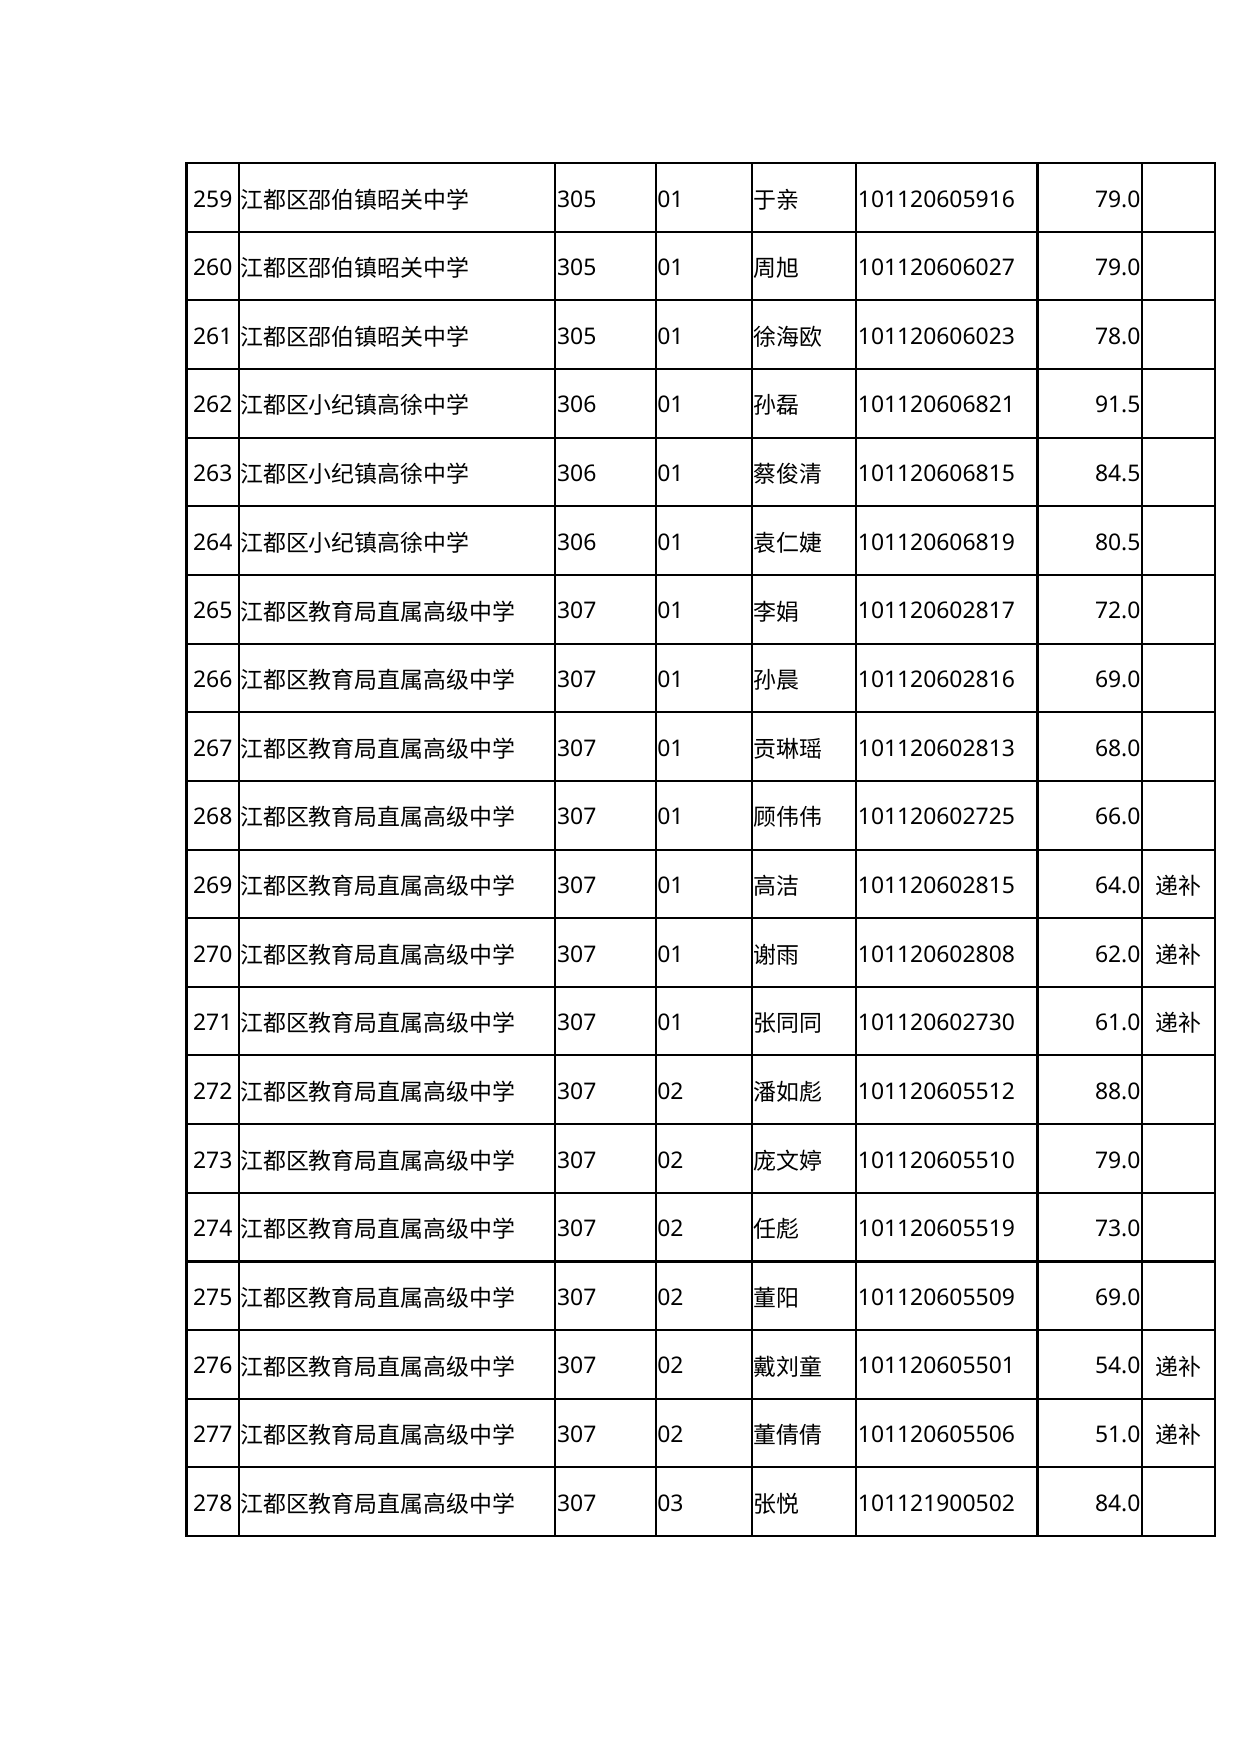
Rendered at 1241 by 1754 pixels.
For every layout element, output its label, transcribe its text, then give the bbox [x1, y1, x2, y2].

table_cell 274 [188, 1194, 238, 1260]
table_cell 54.0 [1039, 1331, 1141, 1398]
table_cell [1143, 782, 1214, 848]
table_cell 101120605512 [857, 1056, 1036, 1123]
table_cell 江都区教育局直属高级中学 [240, 1263, 554, 1329]
table_cell 张同同 [753, 988, 855, 1054]
table_cell 徐海欧 [753, 301, 855, 368]
table_cell 01 [657, 713, 751, 780]
table_cell 307 [556, 645, 655, 711]
table_cell 260 [188, 233, 238, 299]
table_cell 江都区教育局直属高级中学 [240, 1194, 554, 1260]
table_cell 88.0 [1039, 1056, 1141, 1123]
table_cell 306 [556, 507, 655, 574]
table_cell 264 [188, 507, 238, 574]
table_cell 递补 [1143, 988, 1214, 1054]
table_cell 101120606819 [857, 507, 1036, 574]
table_cell 272 [188, 1056, 238, 1123]
table_cell 袁仁婕 [753, 507, 855, 574]
table_cell 01 [657, 851, 751, 917]
table_cell 江都区教育局直属高级中学 [240, 713, 554, 780]
table_cell 78.0 [1039, 301, 1141, 368]
table_cell 01 [657, 576, 751, 642]
table_cell 贡琳瑶 [753, 713, 855, 780]
table_cell [1143, 233, 1214, 299]
table_cell 101120602813 [857, 713, 1036, 780]
table_cell 79.0 [1039, 233, 1141, 299]
table_cell 101120602815 [857, 851, 1036, 917]
table_cell 307 [556, 988, 655, 1054]
table_cell 101120606815 [857, 439, 1036, 505]
table_cell 61.0 [1039, 988, 1141, 1054]
table_cell 02 [657, 1056, 751, 1123]
table_cell 顾伟伟 [753, 782, 855, 848]
table_cell 265 [188, 576, 238, 642]
table_cell 高洁 [753, 851, 855, 917]
table_cell 01 [657, 233, 751, 299]
table_cell [1143, 713, 1214, 780]
table_cell 江都区教育局直属高级中学 [240, 1125, 554, 1192]
table_cell 80.5 [1039, 507, 1141, 574]
table_cell 101120605916 [857, 164, 1036, 231]
table_cell 01 [657, 439, 751, 505]
table_cell 262 [188, 370, 238, 437]
table_cell 278 [188, 1468, 238, 1535]
table_cell 307 [556, 919, 655, 986]
table_cell 275 [188, 1263, 238, 1329]
table_cell 江都区邵伯镇昭关中学 [240, 301, 554, 368]
table_cell 307 [556, 851, 655, 917]
table_cell 276 [188, 1331, 238, 1398]
table_cell 62.0 [1039, 919, 1141, 986]
table_cell 307 [556, 1400, 655, 1466]
table_cell [1143, 164, 1214, 231]
table_cell 02 [657, 1400, 751, 1466]
table_cell 递补 [1143, 1400, 1214, 1466]
table_cell 庞文婷 [753, 1125, 855, 1192]
table_cell 268 [188, 782, 238, 848]
table_cell 307 [556, 1468, 655, 1535]
table_cell 01 [657, 507, 751, 574]
table_cell 02 [657, 1331, 751, 1398]
table_cell 01 [657, 919, 751, 986]
table_cell 江都区教育局直属高级中学 [240, 645, 554, 711]
table_cell 01 [657, 645, 751, 711]
table_cell 孙晨 [753, 645, 855, 711]
table_cell 01 [657, 782, 751, 848]
table_cell 84.0 [1039, 1468, 1141, 1535]
table_cell 02 [657, 1194, 751, 1260]
table_cell 101120602816 [857, 645, 1036, 711]
table_cell 任彪 [753, 1194, 855, 1260]
table_cell 于亲 [753, 164, 855, 231]
table_cell 101120606027 [857, 233, 1036, 299]
table_cell 307 [556, 1331, 655, 1398]
table_cell 递补 [1143, 1331, 1214, 1398]
table_cell [1143, 645, 1214, 711]
table_cell 江都区邵伯镇昭关中学 [240, 164, 554, 231]
table_cell 02 [657, 1263, 751, 1329]
table_cell 01 [657, 370, 751, 437]
table_cell 51.0 [1039, 1400, 1141, 1466]
table_cell 307 [556, 1056, 655, 1123]
table_cell 68.0 [1039, 713, 1141, 780]
table_cell 79.0 [1039, 164, 1141, 231]
table_cell 江都区小纪镇高徐中学 [240, 439, 554, 505]
table_cell 307 [556, 1125, 655, 1192]
table_cell [1143, 1194, 1214, 1260]
table_cell 03 [657, 1468, 751, 1535]
table_cell 李娟 [753, 576, 855, 642]
table_cell 307 [556, 1194, 655, 1260]
table_cell 69.0 [1039, 645, 1141, 711]
table_cell 董阳 [753, 1263, 855, 1329]
table_cell 259 [188, 164, 238, 231]
table_cell [1143, 1263, 1214, 1329]
table_cell 101120602725 [857, 782, 1036, 848]
table_cell 64.0 [1039, 851, 1141, 917]
table_cell 69.0 [1039, 1263, 1141, 1329]
table_cell 101120602817 [857, 576, 1036, 642]
table_cell 101120605506 [857, 1400, 1036, 1466]
table_cell [1143, 439, 1214, 505]
table_cell 307 [556, 1263, 655, 1329]
table_cell [1143, 576, 1214, 642]
table_cell 江都区教育局直属高级中学 [240, 1468, 554, 1535]
table_cell 江都区邵伯镇昭关中学 [240, 233, 554, 299]
table_cell 蔡俊清 [753, 439, 855, 505]
table_cell [1143, 301, 1214, 368]
table_cell 谢雨 [753, 919, 855, 986]
table_cell 101120602808 [857, 919, 1036, 986]
table_cell 江都区教育局直属高级中学 [240, 851, 554, 917]
table_cell 91.5 [1039, 370, 1141, 437]
table_cell 递补 [1143, 919, 1214, 986]
table_cell 273 [188, 1125, 238, 1192]
table_cell 305 [556, 233, 655, 299]
table_cell 307 [556, 576, 655, 642]
table_cell 306 [556, 439, 655, 505]
table_cell 66.0 [1039, 782, 1141, 848]
table_cell 267 [188, 713, 238, 780]
table_cell 周旭 [753, 233, 855, 299]
table_cell 张悦 [753, 1468, 855, 1535]
table_cell 01 [657, 301, 751, 368]
table_cell 305 [556, 301, 655, 368]
table_cell 307 [556, 713, 655, 780]
table_cell 戴刘童 [753, 1331, 855, 1398]
table_cell 307 [556, 782, 655, 848]
table_cell [1143, 1056, 1214, 1123]
table_cell 72.0 [1039, 576, 1141, 642]
table_cell 101120605509 [857, 1263, 1036, 1329]
table_cell 101120605501 [857, 1331, 1036, 1398]
table_cell 江都区教育局直属高级中学 [240, 576, 554, 642]
table_cell 101120605519 [857, 1194, 1036, 1260]
table_cell 递补 [1143, 851, 1214, 917]
table_cell 江都区教育局直属高级中学 [240, 1400, 554, 1466]
table_cell [1143, 507, 1214, 574]
table_cell 101121900502 [857, 1468, 1036, 1535]
table_cell 101120606821 [857, 370, 1036, 437]
table_cell 江都区教育局直属高级中学 [240, 919, 554, 986]
table_cell 277 [188, 1400, 238, 1466]
table_cell 101120605510 [857, 1125, 1036, 1192]
table_cell 306 [556, 370, 655, 437]
table_cell [1143, 1468, 1214, 1535]
table_cell 孙磊 [753, 370, 855, 437]
table_cell 261 [188, 301, 238, 368]
table_cell [1143, 1125, 1214, 1192]
table_cell 84.5 [1039, 439, 1141, 505]
table_cell 江都区教育局直属高级中学 [240, 1056, 554, 1123]
table_cell 270 [188, 919, 238, 986]
table_cell 01 [657, 988, 751, 1054]
table_cell 江都区小纪镇高徐中学 [240, 507, 554, 574]
table_cell 305 [556, 164, 655, 231]
table_cell 101120606023 [857, 301, 1036, 368]
table_cell 269 [188, 851, 238, 917]
table_cell 266 [188, 645, 238, 711]
table_cell 江都区教育局直属高级中学 [240, 1331, 554, 1398]
table_cell 01 [657, 164, 751, 231]
table_cell 73.0 [1039, 1194, 1141, 1260]
table_cell 271 [188, 988, 238, 1054]
table_cell 79.0 [1039, 1125, 1141, 1192]
table_cell 263 [188, 439, 238, 505]
table_cell 江都区教育局直属高级中学 [240, 782, 554, 848]
table_cell 董倩倩 [753, 1400, 855, 1466]
table_cell 02 [657, 1125, 751, 1192]
table_cell 江都区小纪镇高徐中学 [240, 370, 554, 437]
table_cell 潘如彪 [753, 1056, 855, 1123]
table_cell [1143, 370, 1214, 437]
table_cell 101120602730 [857, 988, 1036, 1054]
table_cell 江都区教育局直属高级中学 [240, 988, 554, 1054]
